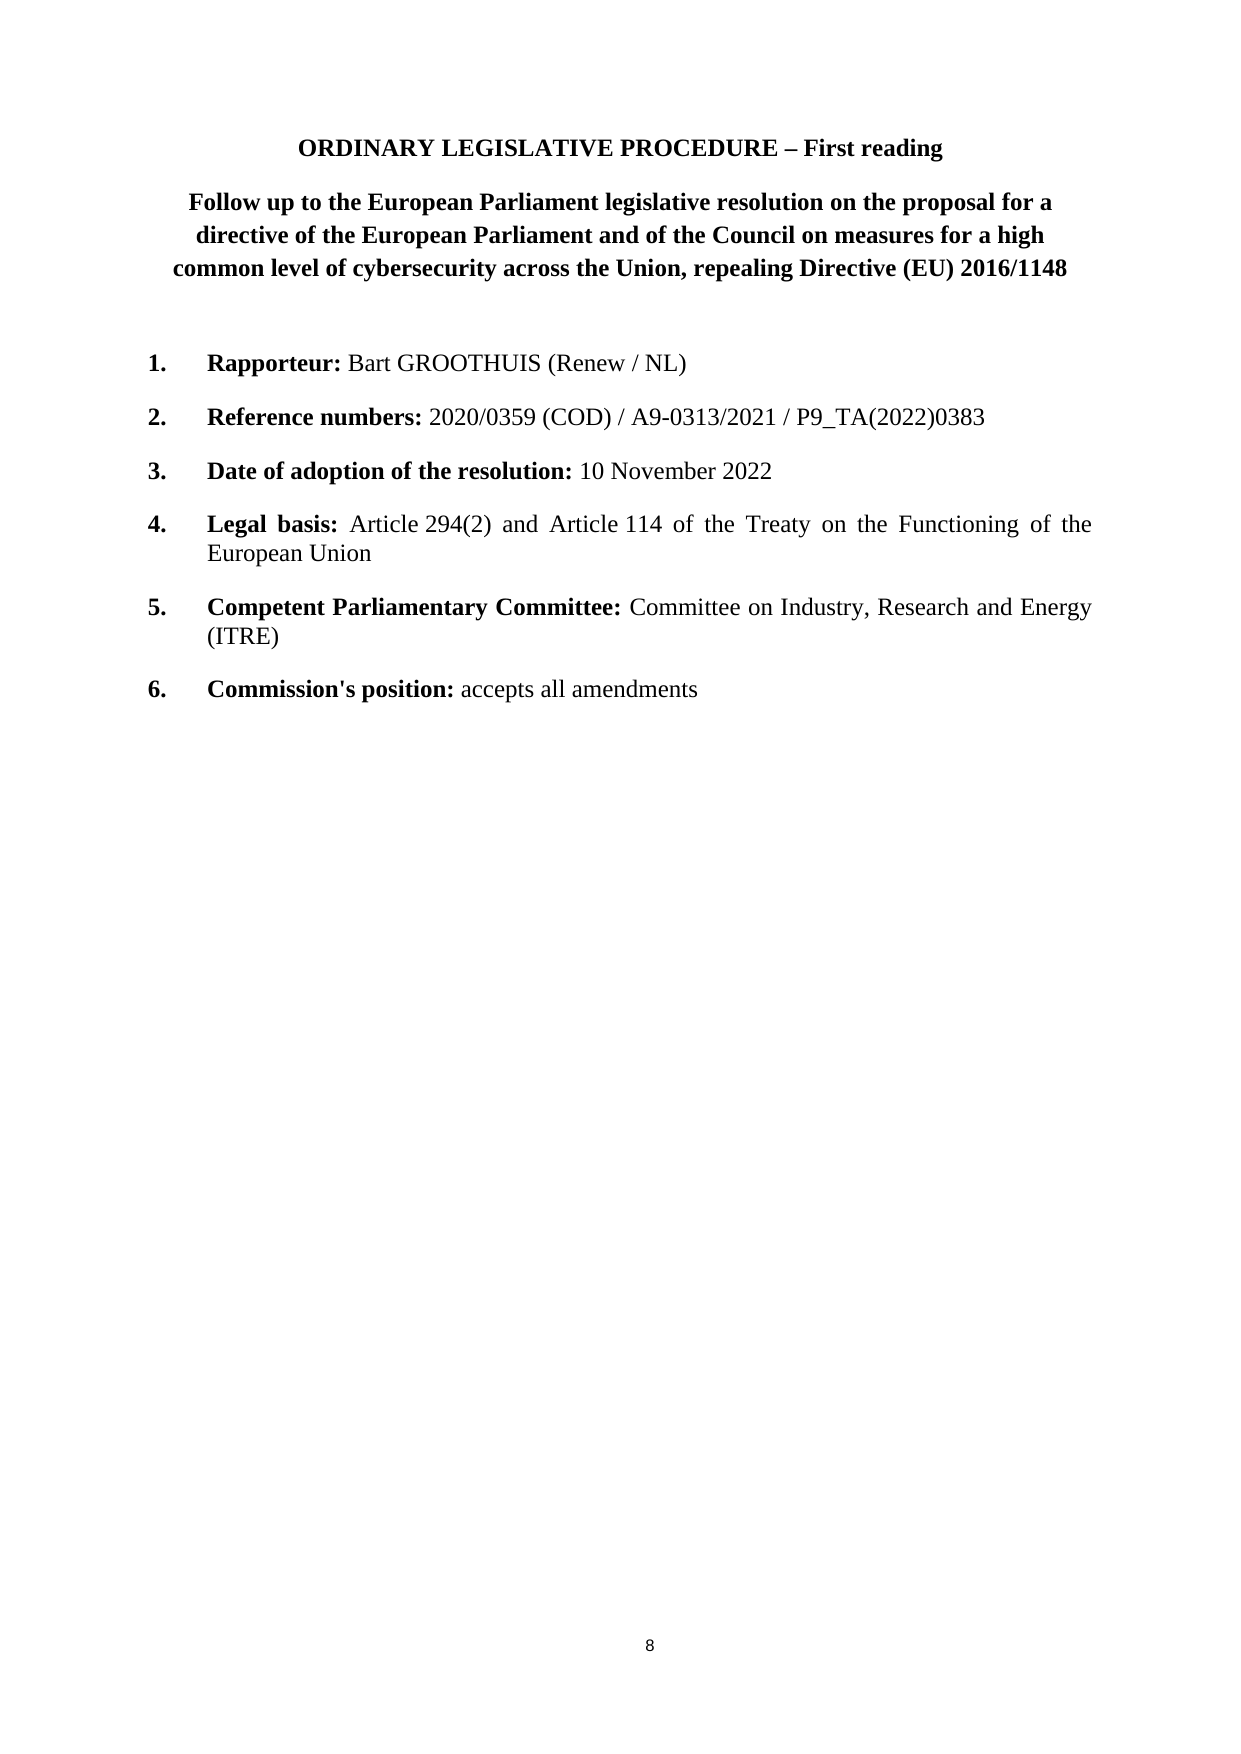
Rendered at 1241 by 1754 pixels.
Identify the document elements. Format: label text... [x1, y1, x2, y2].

text 2. Reference numbers: 2020/0359 (COD) / A9-0313/2021 / P9_TA(2022)0383 [148, 402, 1093, 431]
text Follow up to the European Parliament legislative resolution on the proposal for a directive of the European Parliament and of the Council on measures for a high common level of cybersecurity across the Union, repealing Directive (EU) 2016/1148 [148, 187, 1093, 281]
text 3. Date of adoption of the resolution: 10 November 2022 [148, 456, 1093, 484]
text 6. Commission's position: accepts all amendments [148, 674, 1093, 703]
text 5. Competent Parliamentary Committee: Committee on Industry, Research and Energy (ITRE) [148, 592, 1093, 649]
text 1. Rapporteur: Bart GROOTHUIS (Renew / NL) [148, 348, 1093, 377]
text 4. Legal basis: Article 294(2) and Article 114 of the Treaty on the Functioning of the European Union [148, 509, 1093, 567]
text ORDINARY LEGISLATIVE procedure – First reading [148, 133, 1093, 162]
